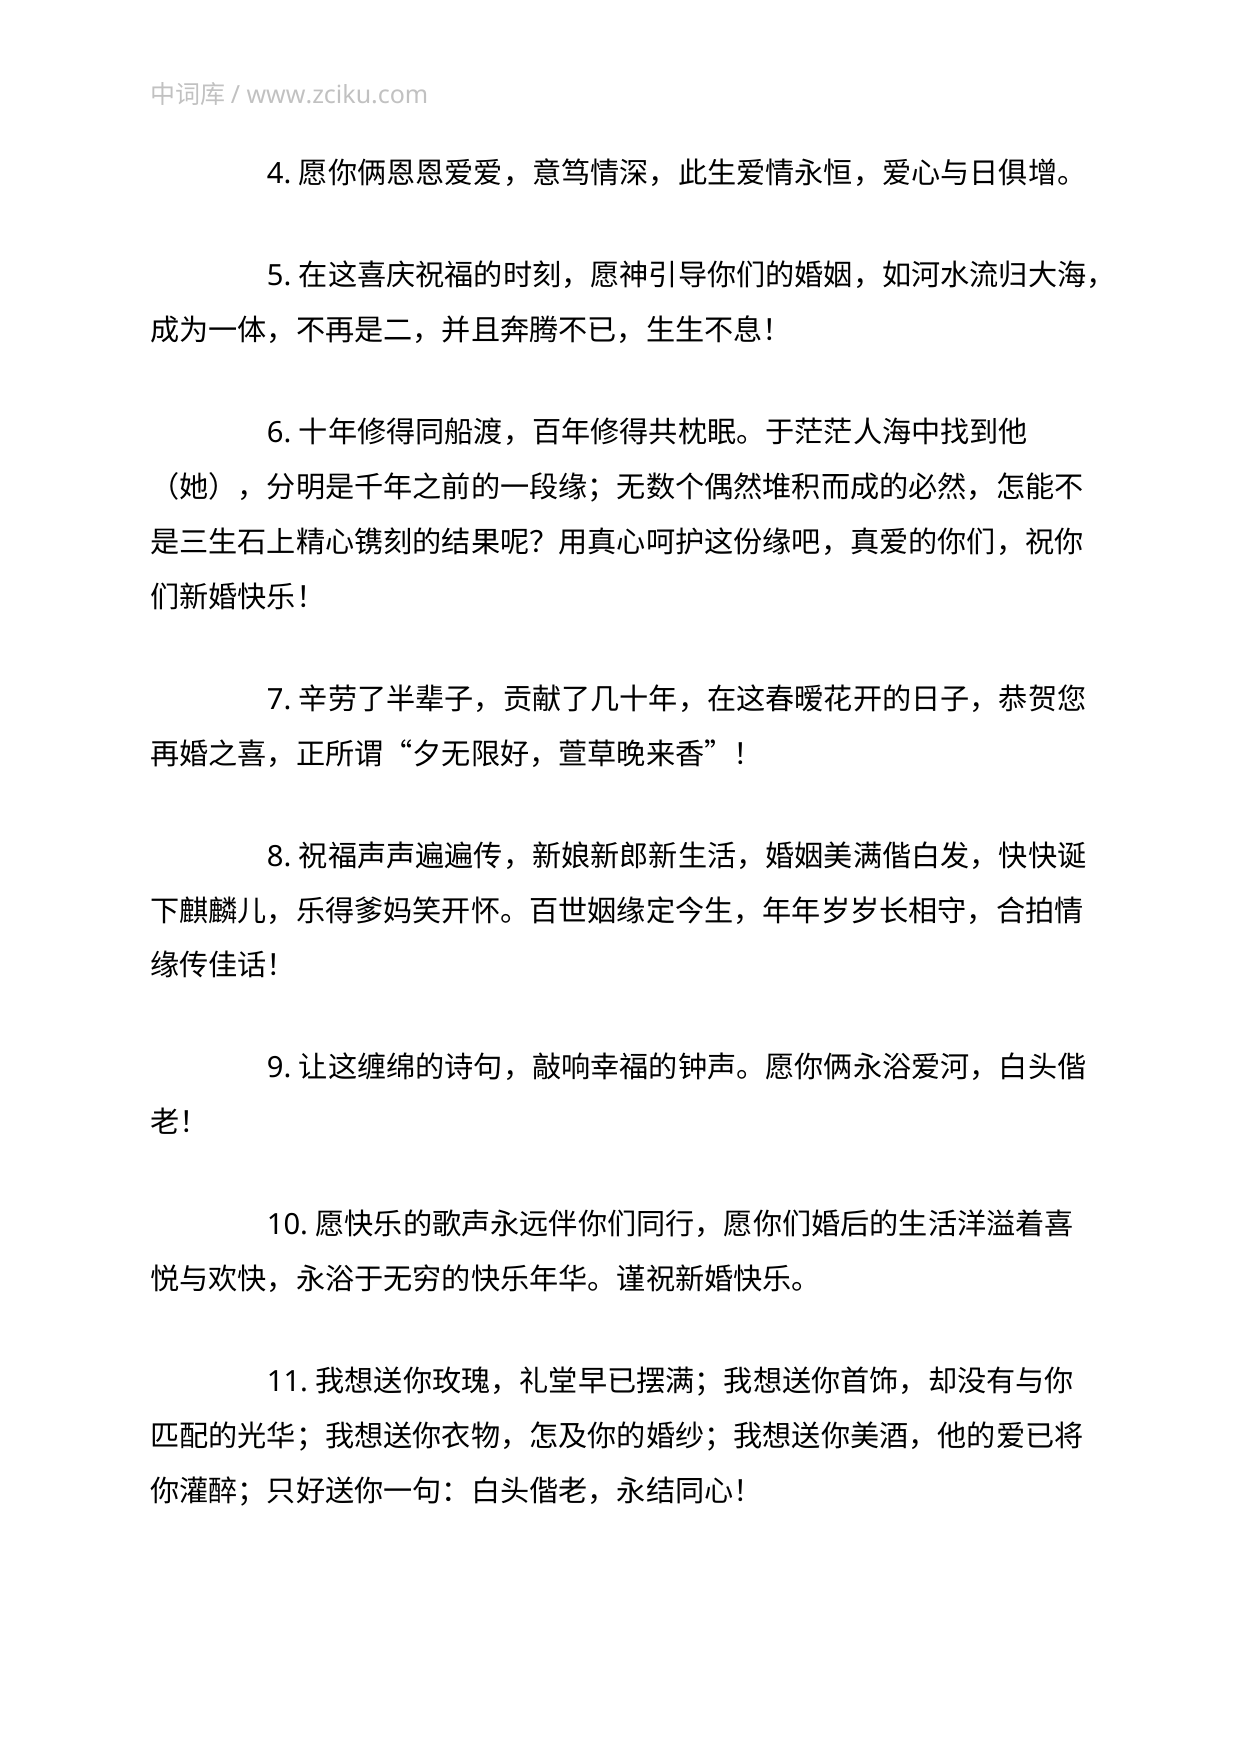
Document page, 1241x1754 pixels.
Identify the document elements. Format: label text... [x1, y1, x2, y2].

text 8. 祝福声声遍遍传，新娘新郎新生活，婚姻美满偕白发，快快诞下麒麟儿，乐得爹妈笑开怀。百世姻缘定今生，年年岁岁长相守，合拍情缘传佳话！ [150, 832, 1090, 984]
text 5. 在这喜庆祝福的时刻，愿神引导你们的婚姻，如河水流归大海，成为一体，不再是二，并且奔腾不已，生生不息！ [150, 252, 1090, 349]
text 4. 愿你俩恩恩爱爱，意笃情深，此生爱情永恒，爱心与日俱增。 [150, 150, 1090, 192]
text 9. 让这缠绵的诗句，敲响幸福的钟声。愿你俩永浴爱河，白头偕老！ [150, 1044, 1090, 1141]
text 11. 我想送你玫瑰，礼堂早已摆满；我想送你首饰，却没有与你匹配的光华；我想送你衣物，怎及你的婚纱；我想送你美酒，他的爱已将你灌醉；只好送你一句：白头偕老，永结同心！ [150, 1357, 1090, 1509]
text 7. 辛劳了半辈子，贡献了几十年，在这春暧花开的日子，恭贺您再婚之喜，正所谓“夕无限好，萱草晚来香”！ [150, 675, 1090, 773]
text 10. 愿快乐的歌声永远伴你们同行，愿你们婚后的生活洋溢着喜悦与欢快，永浴于无穷的快乐年华。谨祝新婚快乐。 [150, 1201, 1090, 1298]
text 6. 十年修得同船渡，百年修得共枕眠。于茫茫人海中找到他（她），分明是千年之前的一段缘；无数个偶然堆积而成的必然，怎能不是三生石上精心镌刻的结果呢？用真心呵护这份缘吧，真爱的你们，祝你们新婚快乐！ [150, 409, 1090, 616]
